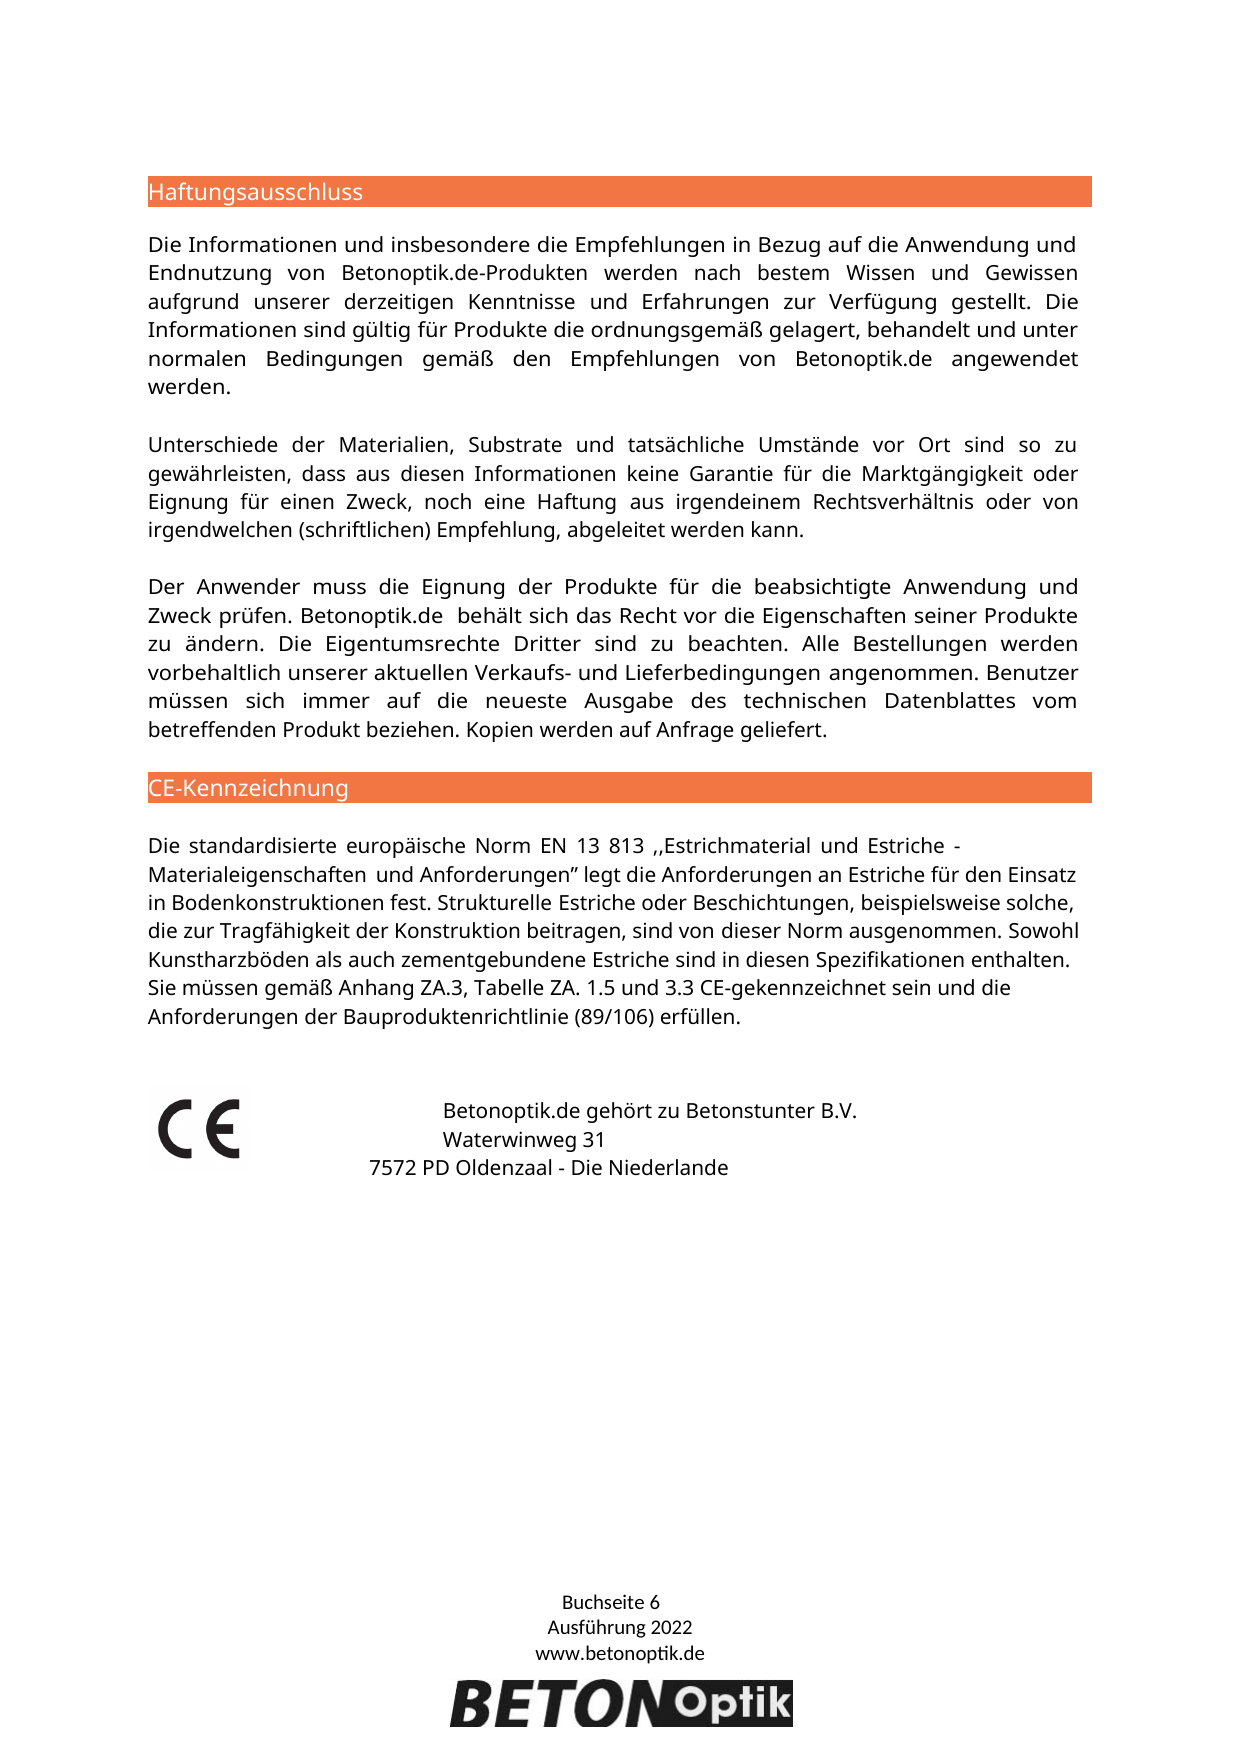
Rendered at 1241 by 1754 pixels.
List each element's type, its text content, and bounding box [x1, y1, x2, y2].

text Die standardisierte europäische Norm EN 13 813 ,,Estrichmaterial und Estriche - Materialeigenschaften und Anforderungen” legt die Anforderungen an Estriche für den Einsatz in Bodenkonstruktionen fest. Strukturelle Estriche oder Beschichtungen, beispielsweise solche, die zur Tragfähigkeit der Konstruktion beitragen, sind von dieser Norm ausgenommen. Sowohl Kunstharzböden als auch zementgebundene Estriche sind in diesen Spezifikationen enthalten. Sie müssen gemäß Anhang ZA.3, Tabelle ZA. 1.5 und 3.3 CE-gekennzeichnet sein und die Anforderungen der Bauproduktenrichtlinie (89/106) erfüllen. [148, 831, 1092, 1030]
text Die Informationen und insbesondere die Empfehlungen in Bezug auf die Anwendung und Endnutzung von Betonoptik.de-Produkten werden nach bestem Wissen und Gewissen aufgrund unserer derzeitigen Kenntnisse und Erfahrungen zur Verfügung gestellt. Die Informationen sind gültig für Produkte die ordnungsgemäß gelagert, behandelt und unter normalen Bedingungen gemäß den Empfehlungen von Betonoptik.de angewendet werden. [148, 230, 1079, 401]
picture [449, 1679, 793, 1726]
text Unterschiede der Materialien, Substrate und tatsächliche Umstände vor Ort sind so zu gewährleisten, dass aus diesen Informationen keine Garantie für die Marktgängigkeit oder Eignung für einen Zweck, noch eine Haftung aus irgendeinem Rechtsverhältnis oder von irgendwelchen (schriftlichen) Empfehlung, abgeleitet werden kann. [148, 430, 1079, 544]
text 7572 PD Oldenzaal - Die Niederlande [295, 1087, 1092, 1182]
subtitle CE-Kennzeichnung [148, 772, 1092, 803]
text Der Anwender muss die Eignung der Produkte für die beabsichtigte Anwendung und Zweck prüfen. Betonoptik.de behält sich das Recht vor die Eigenschaften seiner Produkte zu ändern. Die Eigentumsrechte Dritter sind zu beachten. Alle Bestellungen werden vorbehaltlich unserer aktuellen Verkaufs- und Lieferbedingungen angenommen. Benutzer müssen sich immer auf die neueste Ausgabe des technischen Datenblattes vom betreffenden Produkt beziehen. Kopien werden auf Anfrage geliefert. [148, 572, 1079, 743]
picture [147, 1083, 251, 1172]
subtitle Haftungsausschluss [148, 176, 1092, 207]
text Betonoptik.de gehört zu Betonstunter B.V. [369, 1096, 1019, 1125]
text Waterwinweg 31 [369, 1125, 1019, 1153]
